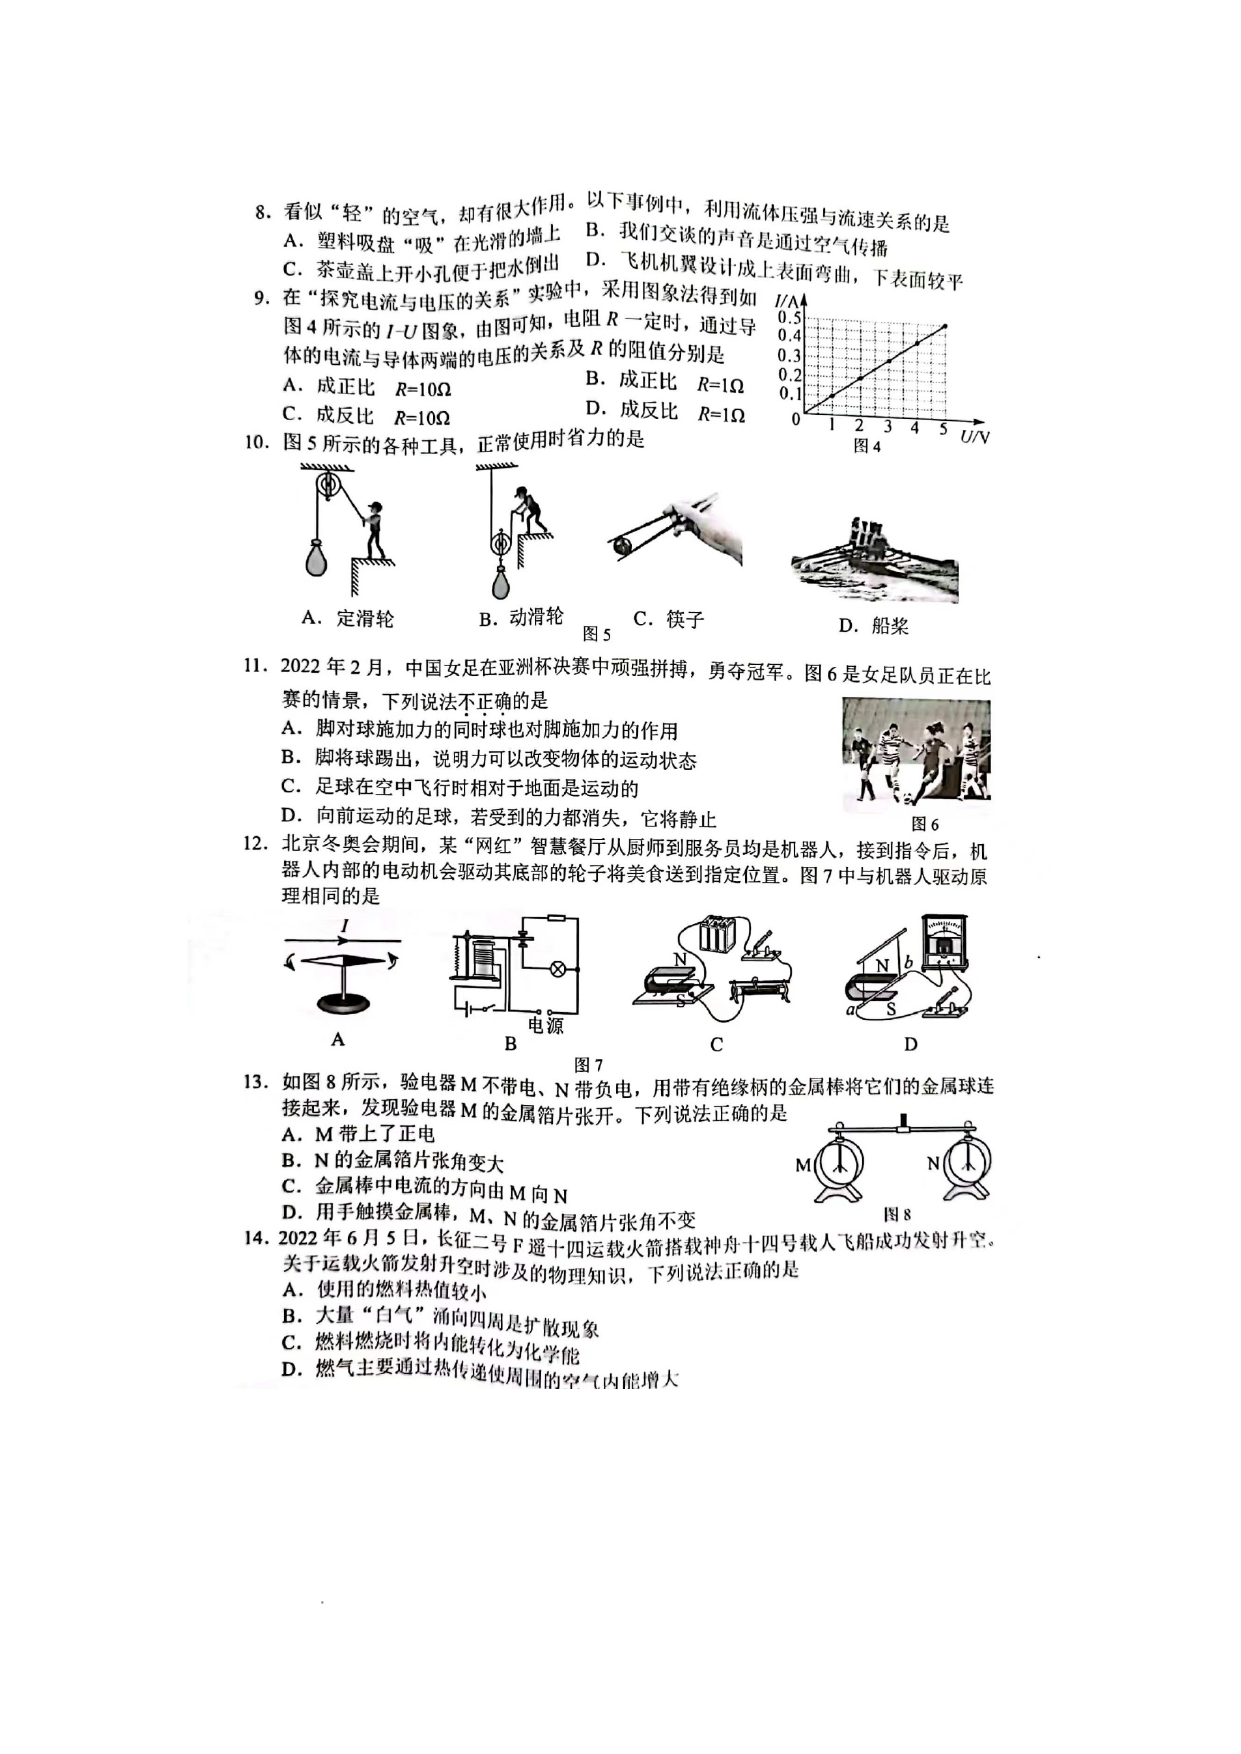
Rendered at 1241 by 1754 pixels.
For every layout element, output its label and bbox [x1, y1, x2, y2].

picture [187, 162, 1053, 1389]
